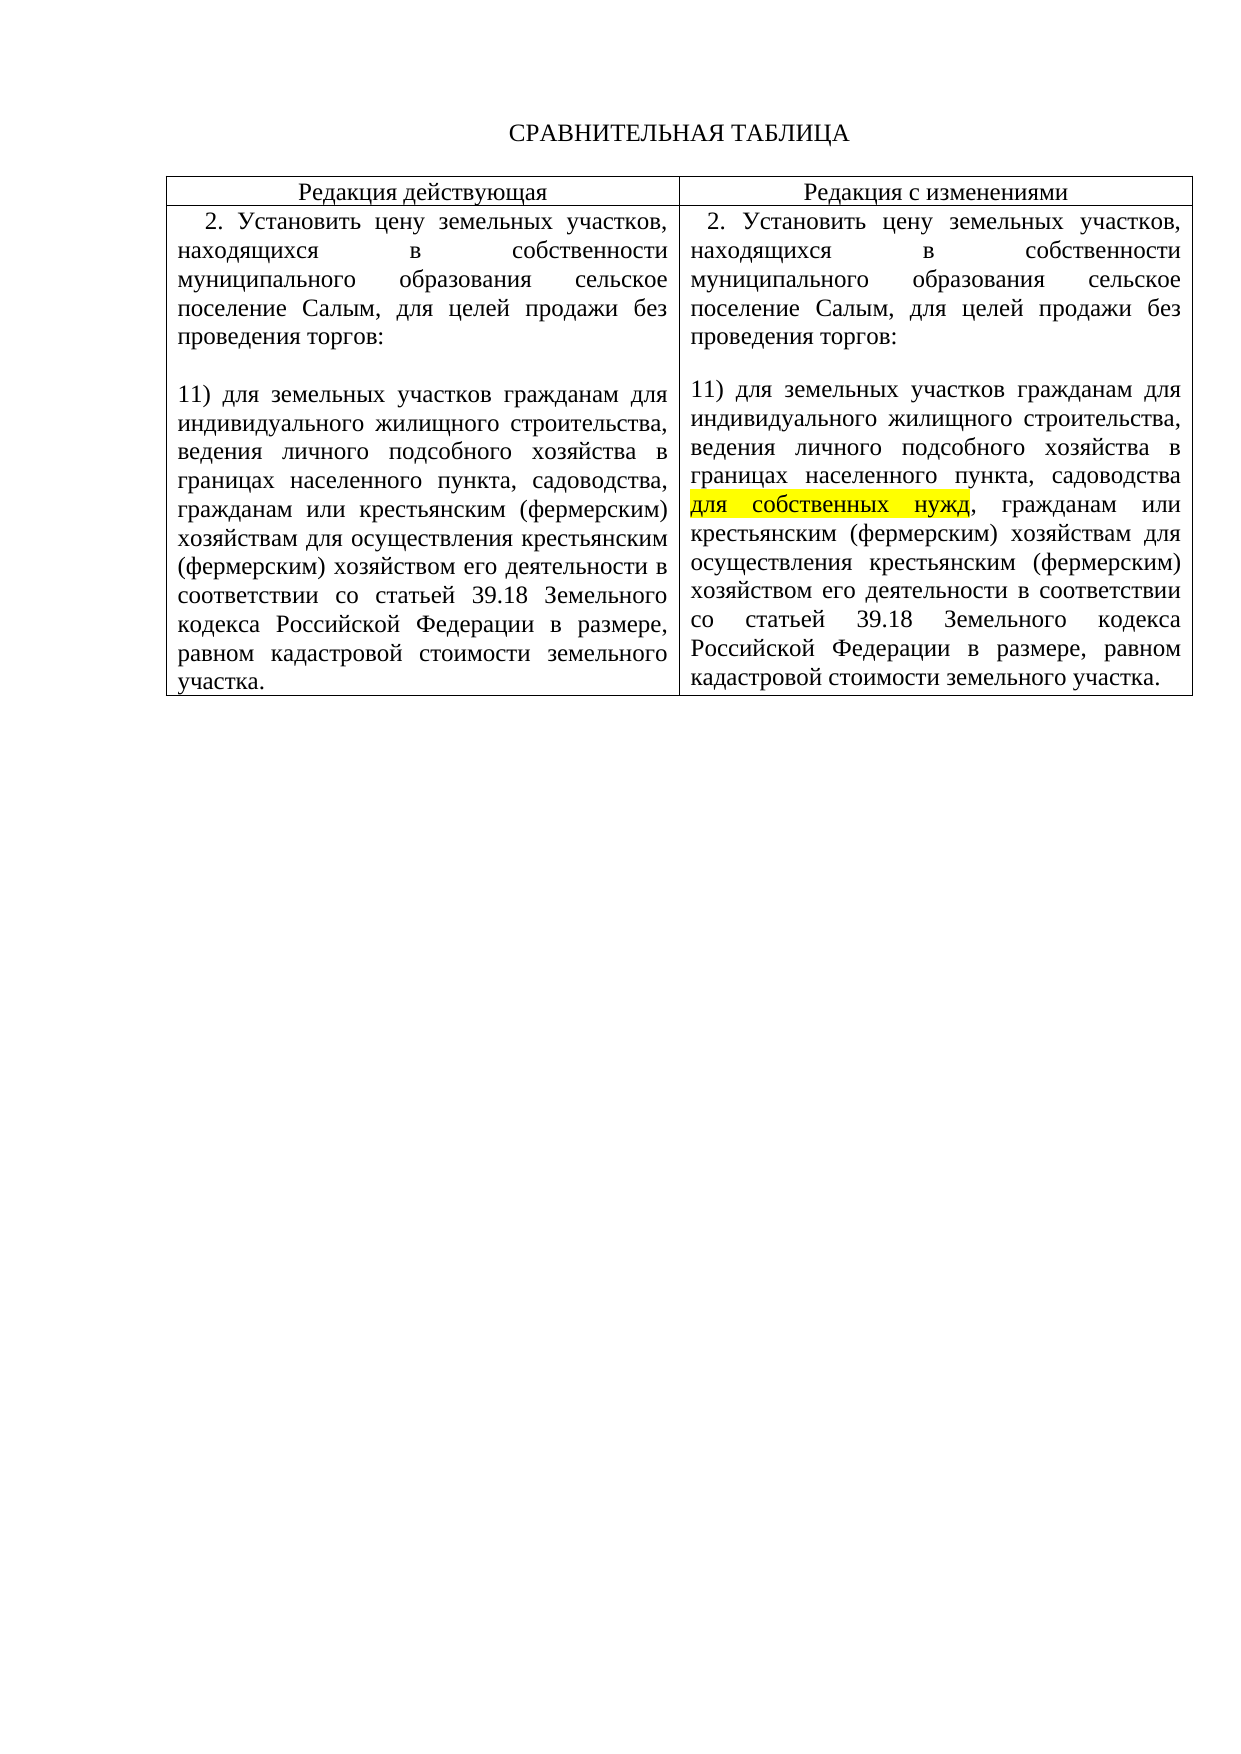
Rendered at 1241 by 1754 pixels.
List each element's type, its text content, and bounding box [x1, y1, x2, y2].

table_cell 2. Установить цену земельных участков, находящихся в собственности муниципального образования сельское поселение Салым, для целей продажи без проведения торгов: 11) для земельных участков гражданам для индивидуального жилищного строительства, ведения личного подсобного хозяйства в границах населенного пункта, садоводства для собственных нужд, гражданам или крестьянским (фермерским) хозяйствам для осуществления крестьянским (фермерским) хозяйством его деятельности в соответствии со статьей 39.18 Земельного кодекса Российской Федерации в размере, равном кадастровой стоимости земельного участка. [680, 206, 1192, 695]
table_header Редакция с изменениями [680, 177, 1192, 205]
table_header Редакция действующая [167, 177, 679, 205]
table_cell 2. Установить цену земельных участков, находящихся в собственности муниципального образования сельское поселение Салым, для целей продажи без проведения торгов: 11) для земельных участков гражданам для индивидуального жилищного строительства, ведения личного подсобного хозяйства в границах населенного пункта, садоводства, гражданам или крестьянским (фермерским) хозяйствам для осуществления крестьянским (фермерским) хозяйством его деятельности в соответствии со статьей 39.18 Земельного кодекса Российской Федерации в размере, равном кадастровой стоимости земельного участка. [167, 206, 679, 695]
text СРАВНИТЕЛЬНАЯ ТАБЛИЦА [177, 118, 1181, 147]
